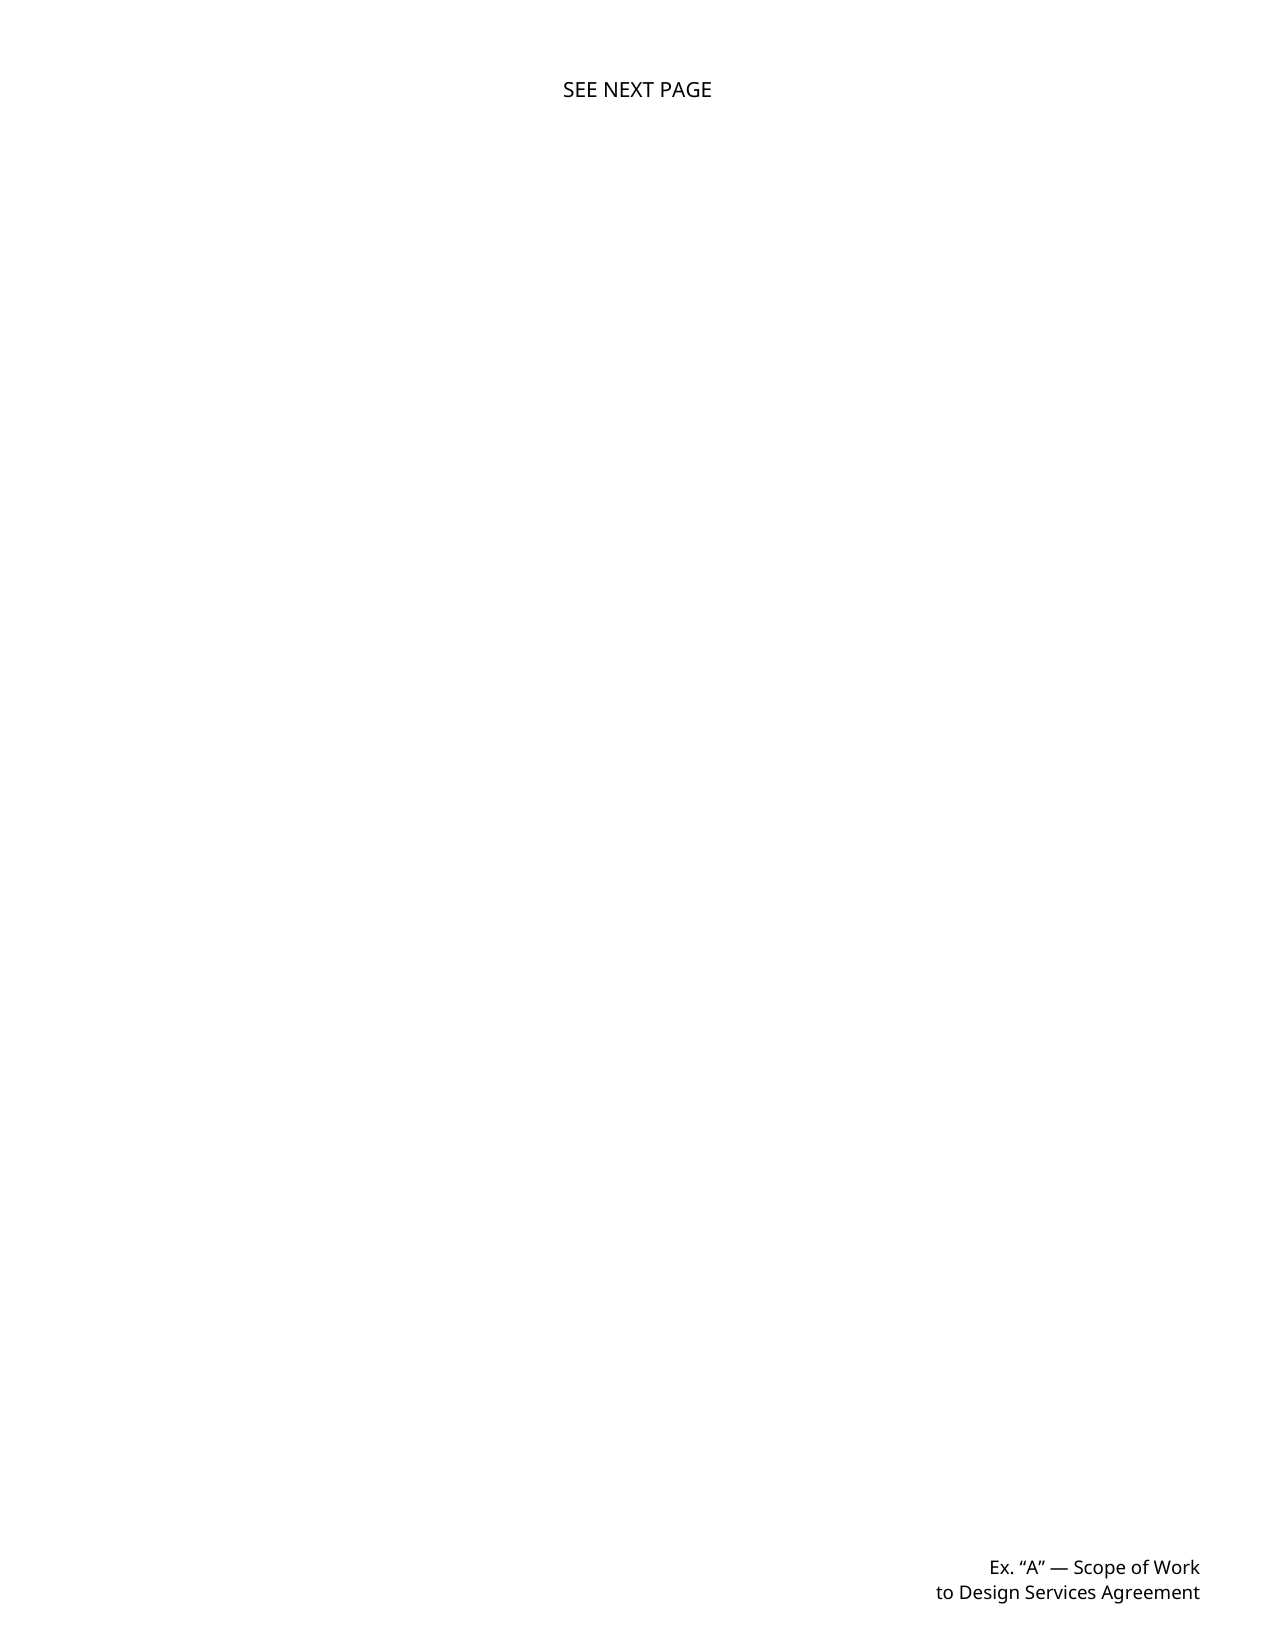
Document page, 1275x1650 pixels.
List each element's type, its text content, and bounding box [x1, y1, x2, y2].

text SEE NEXT PAGE [75, 75, 1200, 103]
